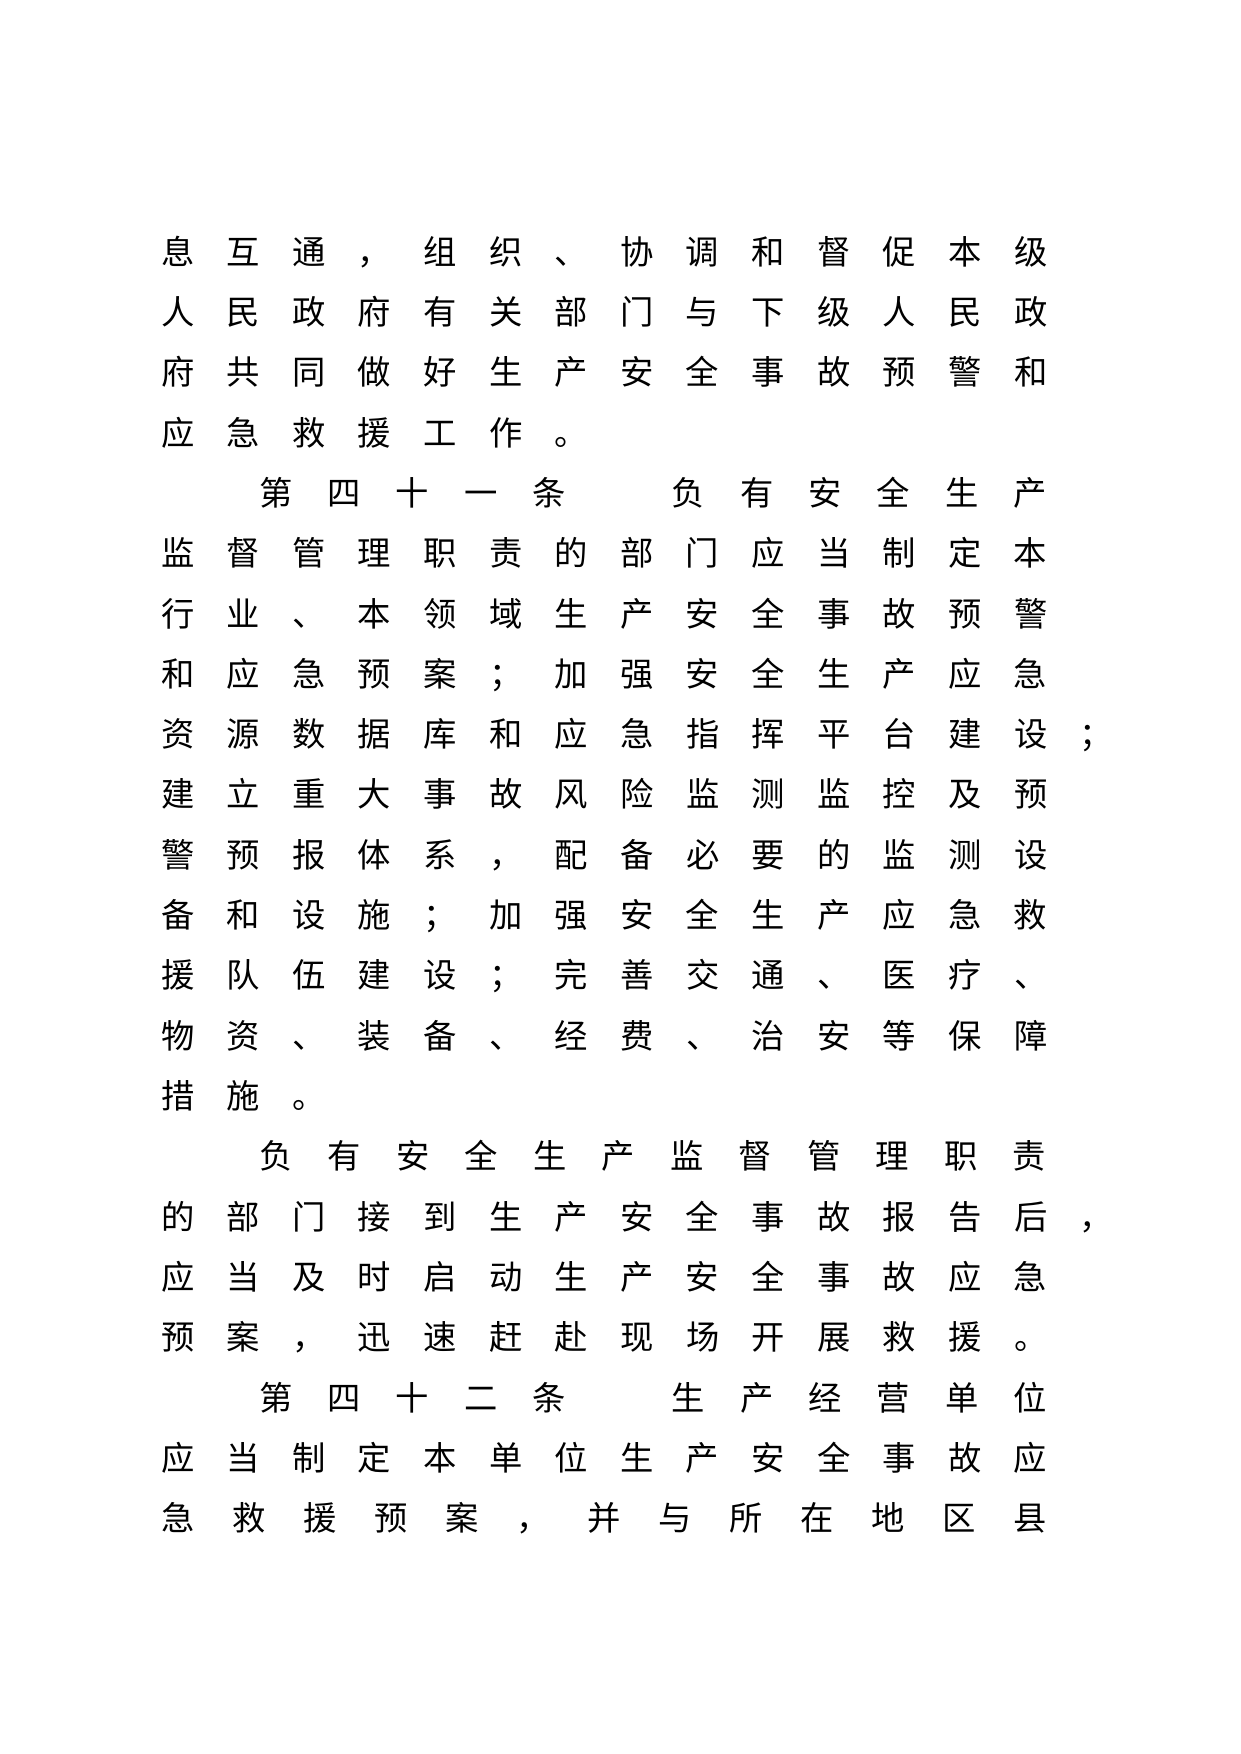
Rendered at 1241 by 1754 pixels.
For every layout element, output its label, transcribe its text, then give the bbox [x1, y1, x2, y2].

text 第四十一条 负有安全生产监督管理职责的部门应当制定本行业、本领域生产安全事故预警和应急预案；加强安全生产应急资源数据库和应急指挥平台建设；建立重大事故风险监测监控及预警预报体系，配备必要的监测设备和设施；加强安全生产应急救援队伍建设；完善交通、医疗、物资、装备、经费、治安等保障措施。 [161, 461, 1079, 1124]
text 负有安全生产监督管理职责的部门接到生产安全事故报告后，应当及时启动生产安全事故应急预案，迅速赶赴现场开展救援。 [161, 1124, 1079, 1365]
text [161, 1365, 1079, 1546]
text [161, 219, 1079, 461]
